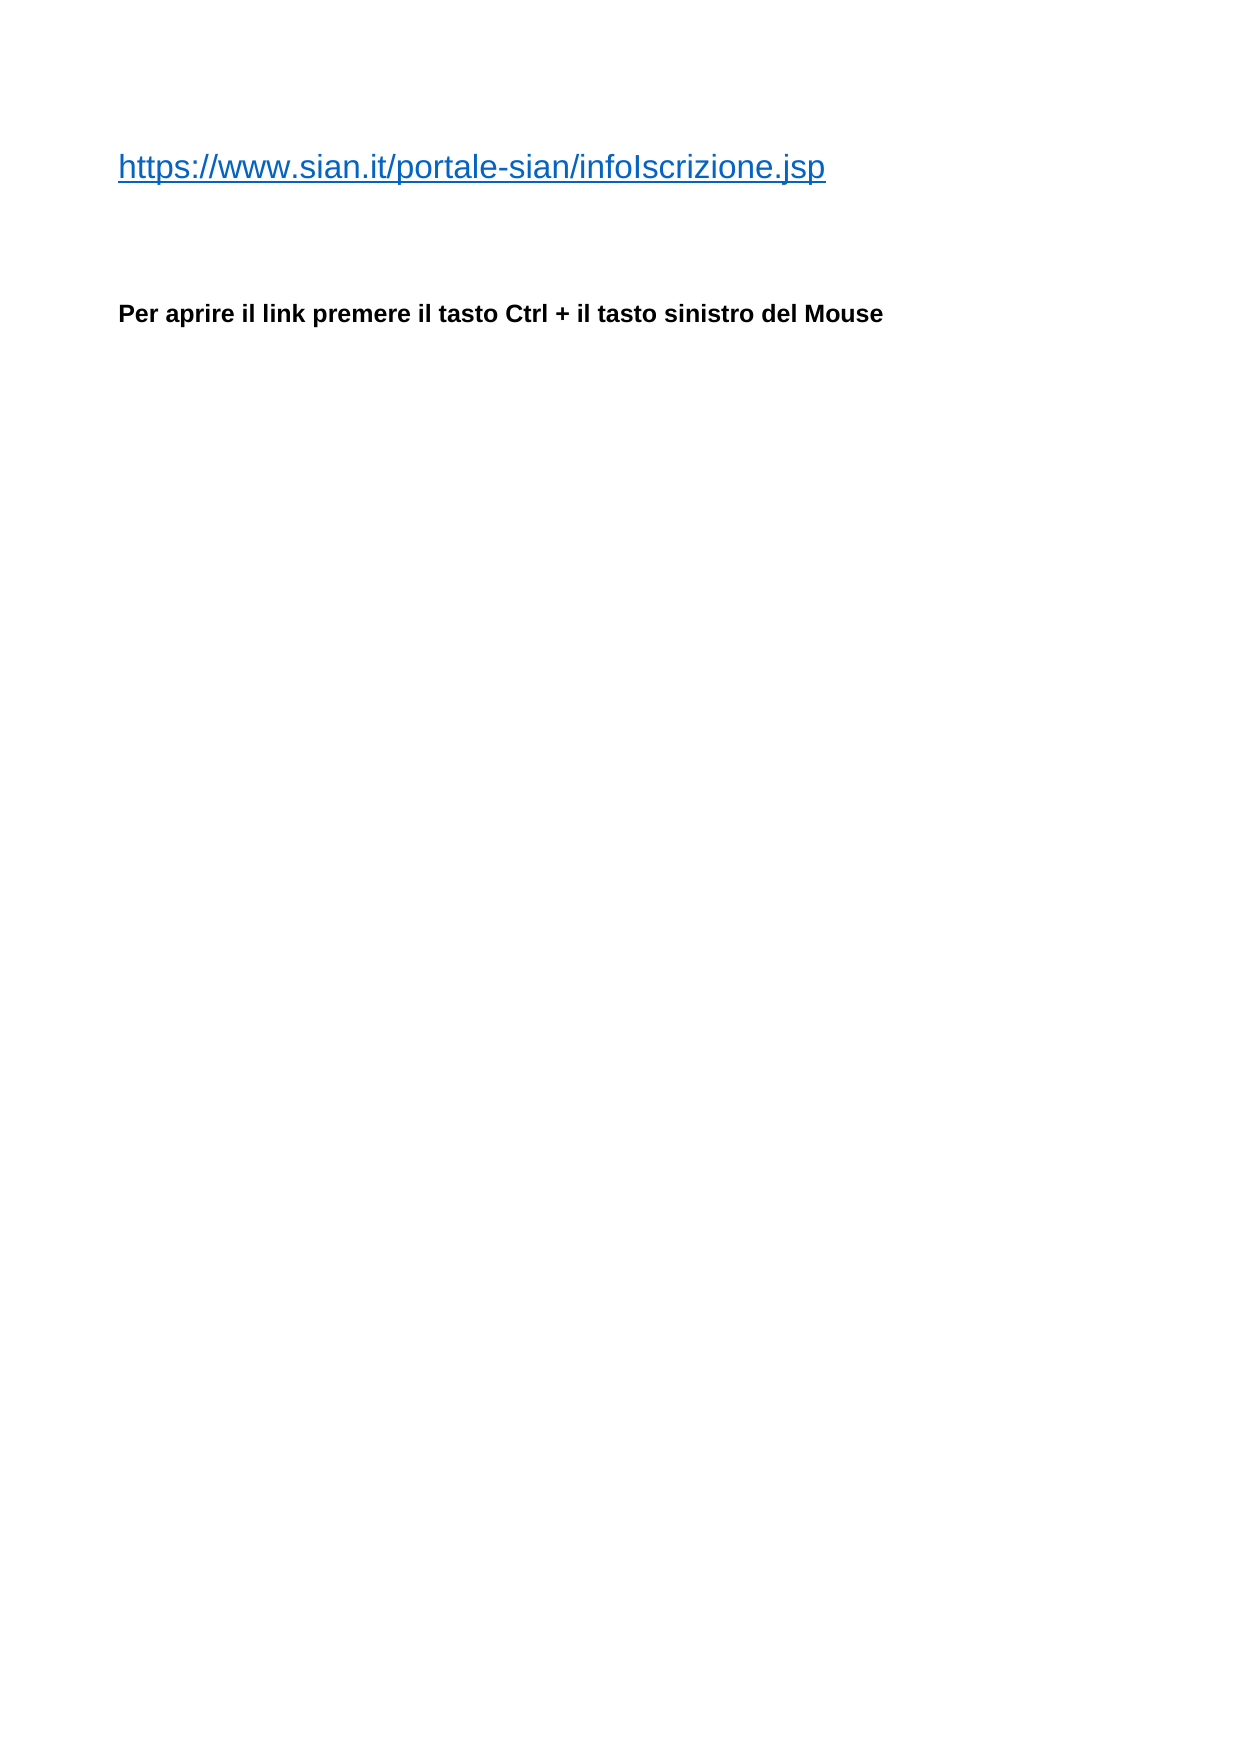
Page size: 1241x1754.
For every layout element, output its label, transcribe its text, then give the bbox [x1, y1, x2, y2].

text https://www.sian.it/portale-sian/infoIscrizione.jsp [118, 148, 1122, 186]
text Per aprire il link premere il tasto Ctrl + il tasto sinistro del Mouse [118, 299, 1122, 328]
